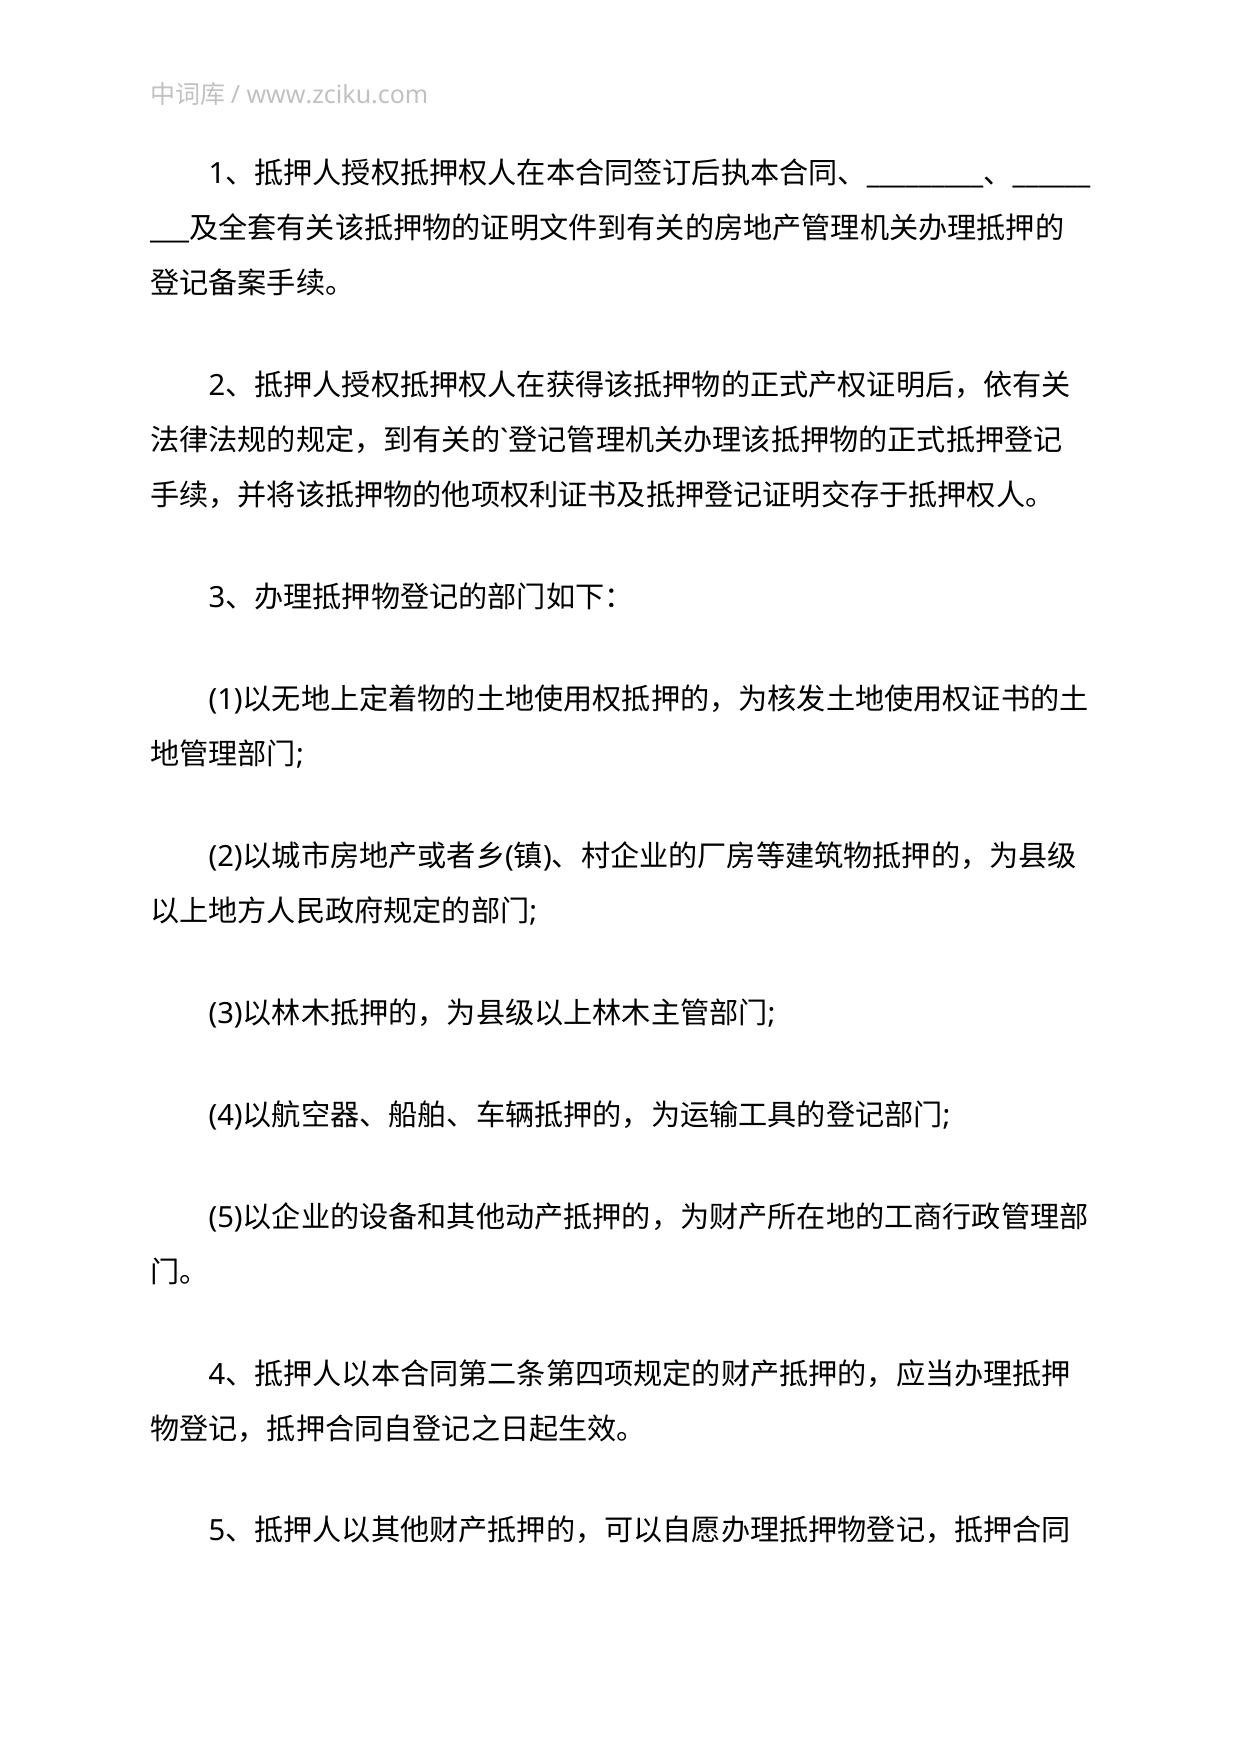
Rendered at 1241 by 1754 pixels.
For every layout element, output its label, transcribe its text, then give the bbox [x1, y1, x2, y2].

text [150, 1507, 1090, 1549]
text 1、抵押人授权抵押权人在本合同签订后执本合同、_________、_________及全套有关该抵押物的证明文件到有关的房地产管理机关办理抵押的登记备案手续。 [150, 150, 1090, 302]
text (4)以航空器、船舶、车辆抵押的，为运输工具的登记部门; [150, 1091, 1090, 1134]
text 3、办理抵押物登记的部门如下： [150, 573, 1090, 616]
text (2)以城市房地产或者乡(镇)、村企业的厂房等建筑物抵押的，为县级以上地方人民政府规定的部门; [150, 832, 1090, 930]
text (1)以无地上定着物的土地使用权抵押的，为核发土地使用权证书的土地管理部门; [150, 676, 1090, 773]
text (5)以企业的设备和其他动产抵押的，为财产所在地的工商行政管理部门。 [150, 1193, 1090, 1291]
text (3)以林木抵押的，为县级以上林木主管部门; [150, 989, 1090, 1032]
text 4、抵押人以本合同第二条第四项规定的财产抵押的，应当办理抵押物登记，抵押合同自登记之日起生效。 [150, 1350, 1090, 1447]
text 2、抵押人授权抵押权人在获得该抵押物的正式产权证明后，依有关法律法规的规定，到有关的`登记管理机关办理该抵押物的正式抵押登记手续，并将该抵押物的他项权利证书及抵押登记证明交存于抵押权人。 [150, 362, 1090, 514]
